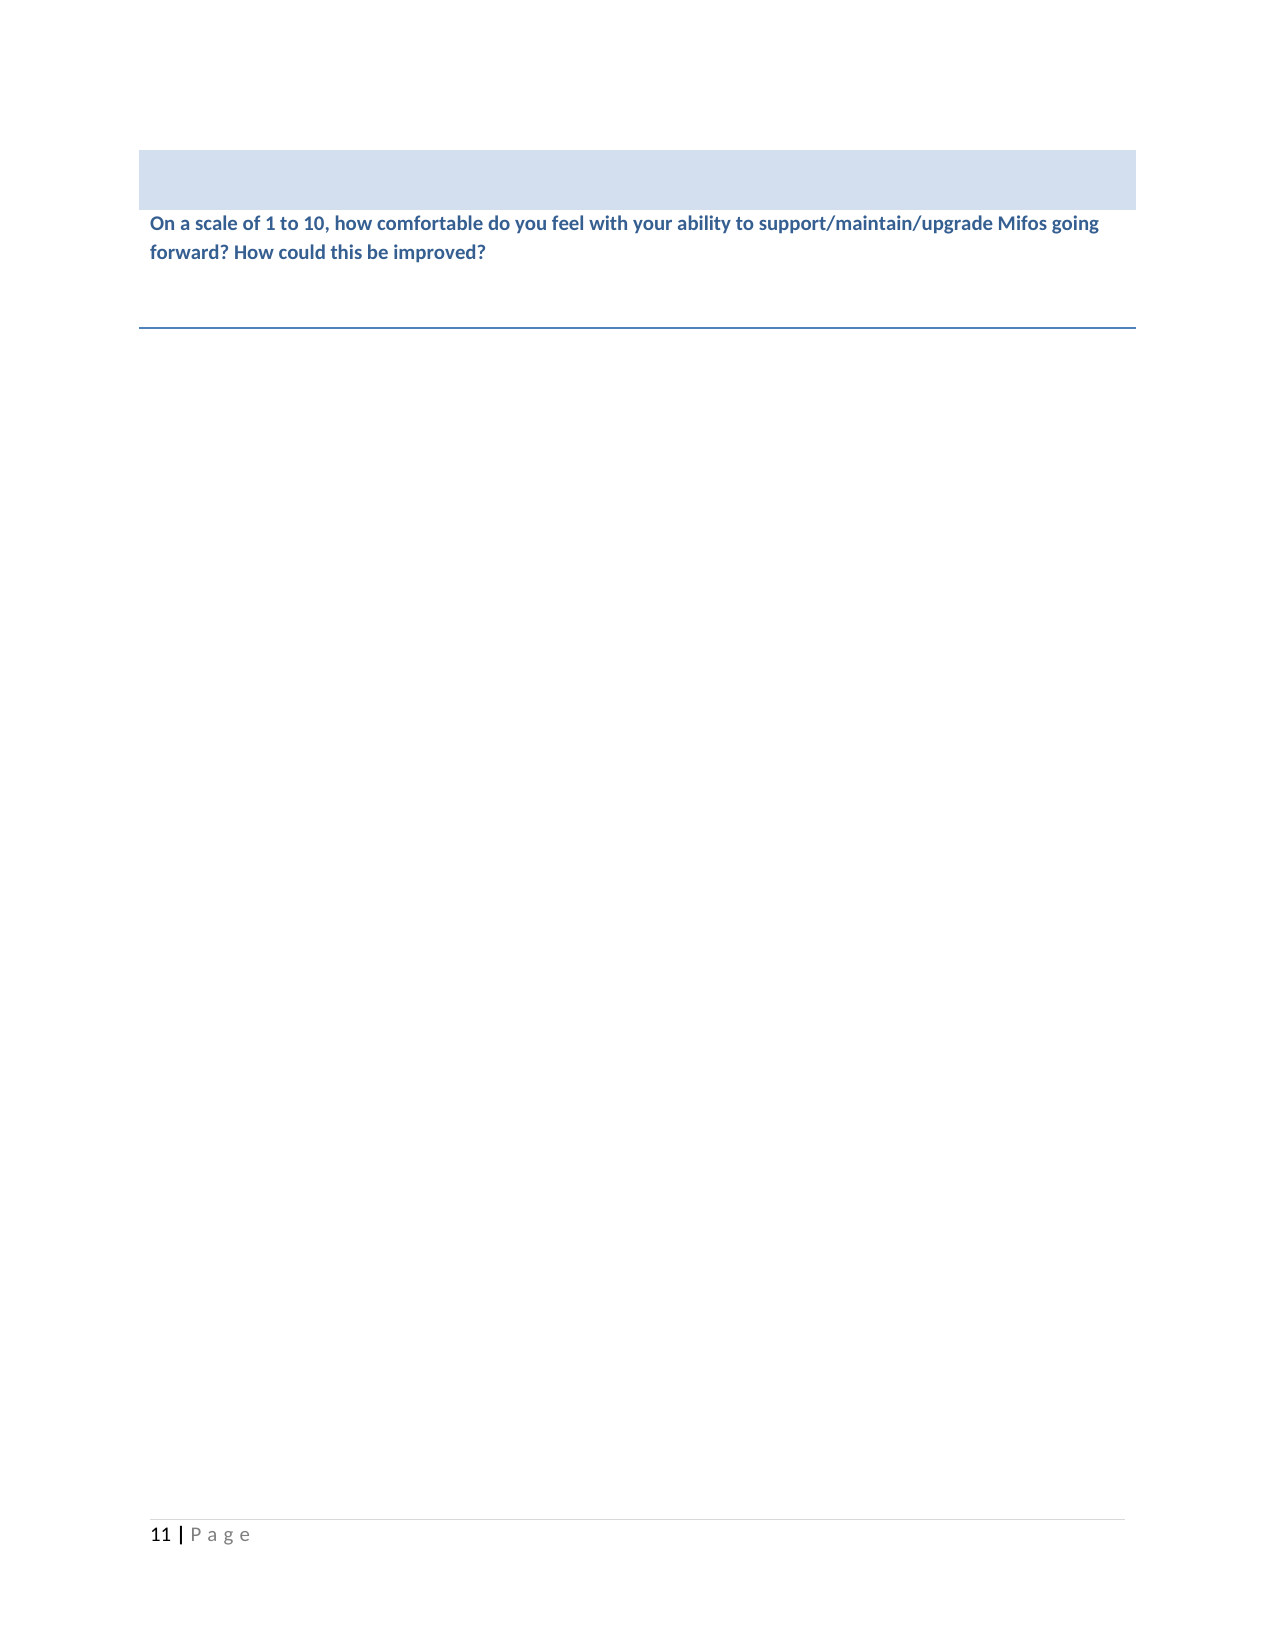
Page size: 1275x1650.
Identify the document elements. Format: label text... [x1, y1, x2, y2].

table_cell On a scale of 1 to 10, how comfortable do you feel with your ability to support/maintain/upgrade Mifos going forward? How could this be improved? [139, 210, 1136, 327]
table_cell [139, 150, 1136, 210]
